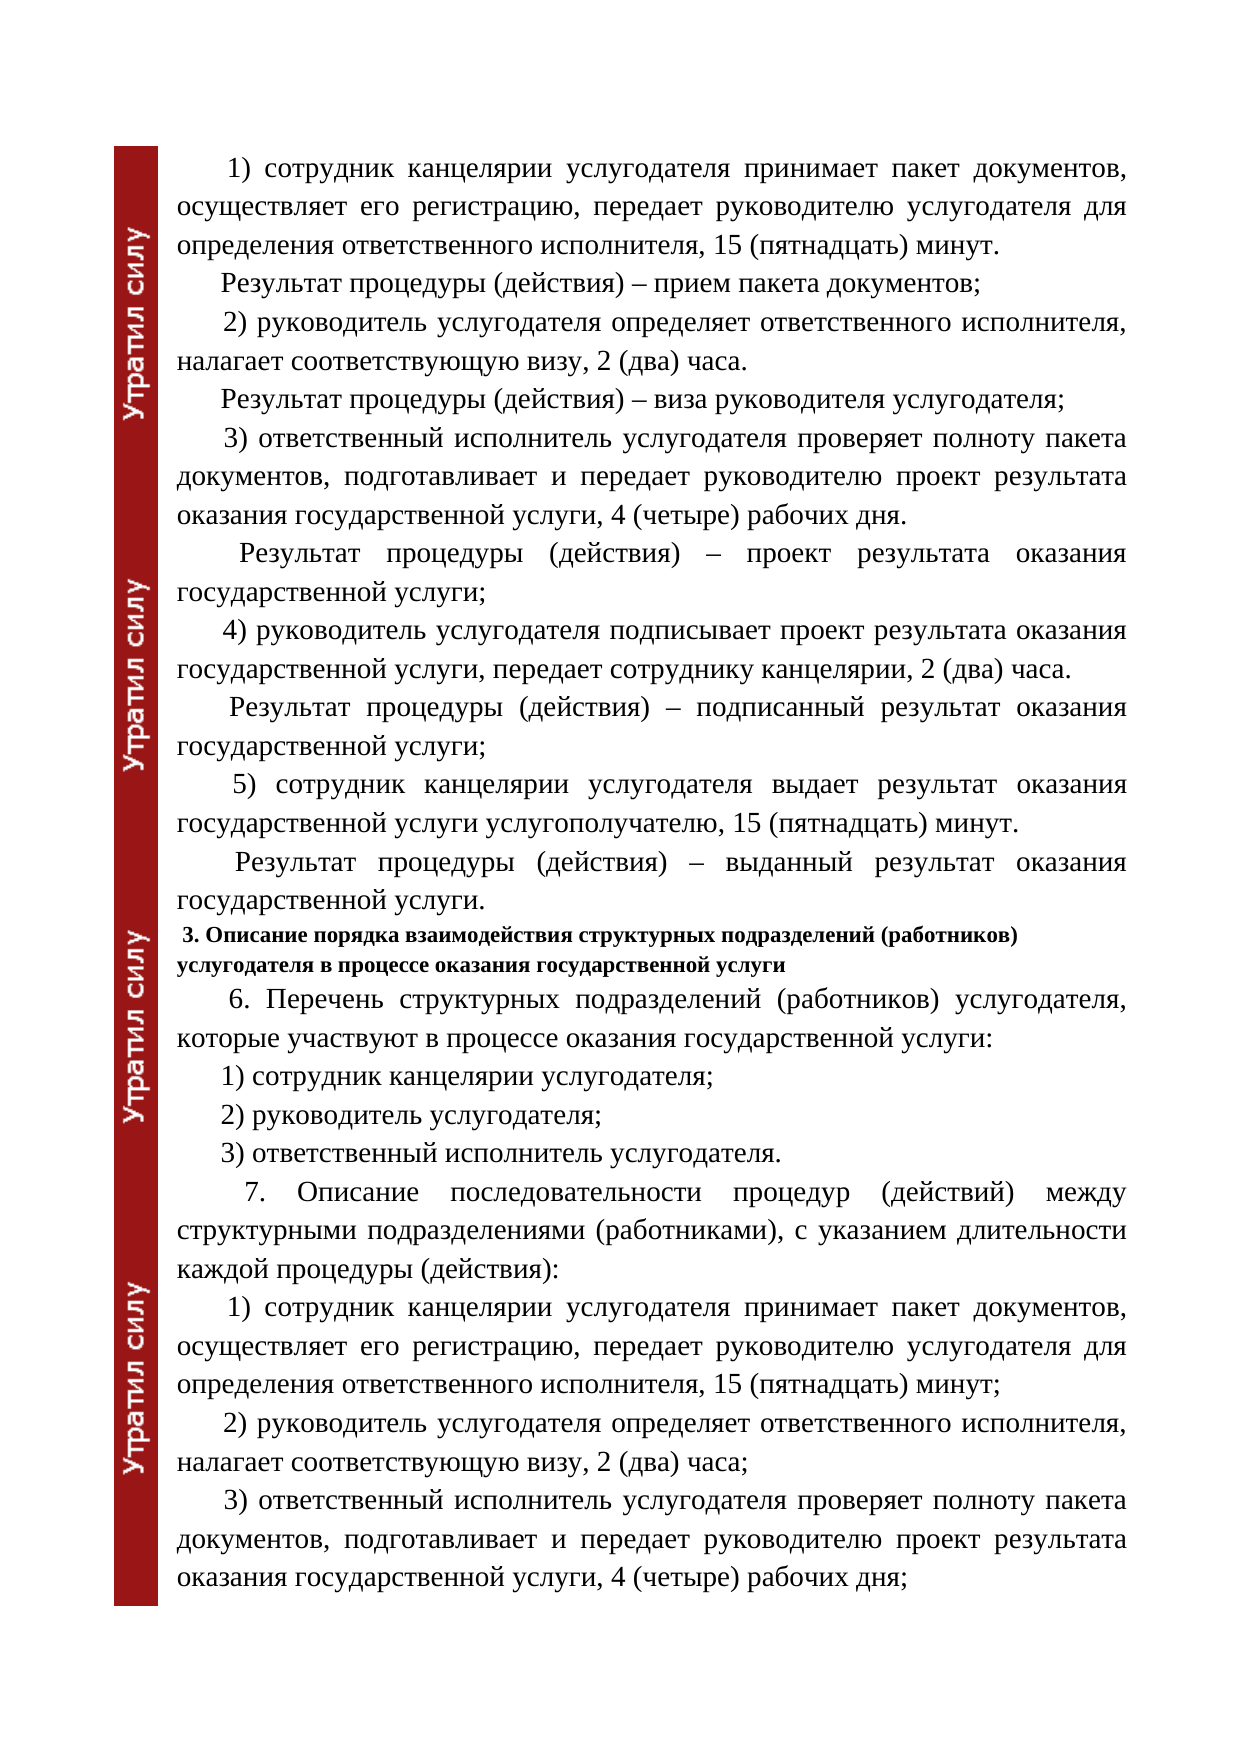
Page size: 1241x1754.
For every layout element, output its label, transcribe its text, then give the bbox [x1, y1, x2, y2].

picture [114, 299, 158, 304]
text 1) сотрудник канцелярии услугодателя принимает пакет документов, осуществляет его регистрацию, передает руководителю услугодателя для определения ответственного исполнителя, 15 (пятнадцать) минут; [112, 1289, 1128, 1400]
picture [114, 684, 158, 689]
picture [114, 977, 158, 981]
text 3) ответственный исполнитель услугодателя. [112, 1135, 1128, 1169]
text 4) руководитель услугодателя подписывает проект результата оказания государственной услуги, передает сотруднику канцелярии, 2 (два) часа. [112, 612, 1128, 684]
picture [114, 146, 158, 150]
text 3) ответственный исполнитель услугодателя проверяет полноту пакета документов, подготавливает и передает руководителю проект результата оказания государственной услуги, 4 (четыре) рабочих дня; [112, 1482, 1128, 1593]
picture [114, 1169, 158, 1174]
text Результат процедуры (действия) – проект результата оказания государственной услуги; [112, 535, 1128, 607]
picture [114, 261, 158, 266]
text 3. Описание порядка взаимодействия структурных подразделений (работников) услугодателя в процессе оказания государственной услуги [112, 921, 1128, 977]
picture [114, 530, 158, 535]
picture [114, 1092, 158, 1097]
picture [114, 839, 158, 844]
text 2) руководитель услугодателя; [112, 1097, 1128, 1130]
text Результат процедуры (действия) – выданный результат оказания государственной услуги. [112, 844, 1128, 916]
picture [114, 1284, 158, 1289]
picture [114, 1400, 158, 1405]
picture [114, 1053, 158, 1058]
picture [114, 1477, 158, 1482]
picture [114, 607, 158, 612]
picture [114, 916, 158, 921]
text Результат процедуры (действия) – прием пакета документов; [112, 266, 1128, 299]
text Результат процедуры (действия) – виза руководителя услугодателя; [112, 381, 1128, 415]
picture [114, 1130, 158, 1135]
text 2) руководитель услугодателя определяет ответственного исполнителя, налагает соответствующую визу, 2 (два) часа. [112, 304, 1128, 376]
text 5) сотрудник канцелярии услугодателя выдает результат оказания государственной услуги услугополучателю, 15 (пятнадцать) минут. [112, 767, 1128, 839]
text 7. Описание последовательности процедур (действий) между структурными подразделениями (работниками), с указанием длительности каждой процедуры (действия): [112, 1174, 1128, 1284]
text 3) ответственный исполнитель услугодателя проверяет полноту пакета документов, подготавливает и передает руководителю проект результата оказания государственной услуги, 4 (четыре) рабочих дня. [112, 420, 1128, 530]
picture [114, 376, 158, 381]
text 2) руководитель услугодателя определяет ответственного исполнителя, налагает соответствующую визу, 2 (два) часа; [112, 1405, 1128, 1477]
text 6. Перечень структурных подразделений (работников) услугодателя, которые участвуют в процессе оказания государственной услуги: [112, 981, 1128, 1053]
text Результат процедуры (действия) – подписанный результат оказания государственной услуги; [112, 689, 1128, 762]
text 1) сотрудник канцелярии услугодателя принимает пакет документов, осуществляет его регистрацию, передает руководителю услугодателя для определения ответственного исполнителя, 15 (пятнадцать) минут. [112, 150, 1128, 261]
picture [114, 762, 158, 767]
text 1) сотрудник канцелярии услугодателя; [112, 1058, 1128, 1092]
picture [114, 415, 158, 420]
picture [114, 1593, 158, 1606]
